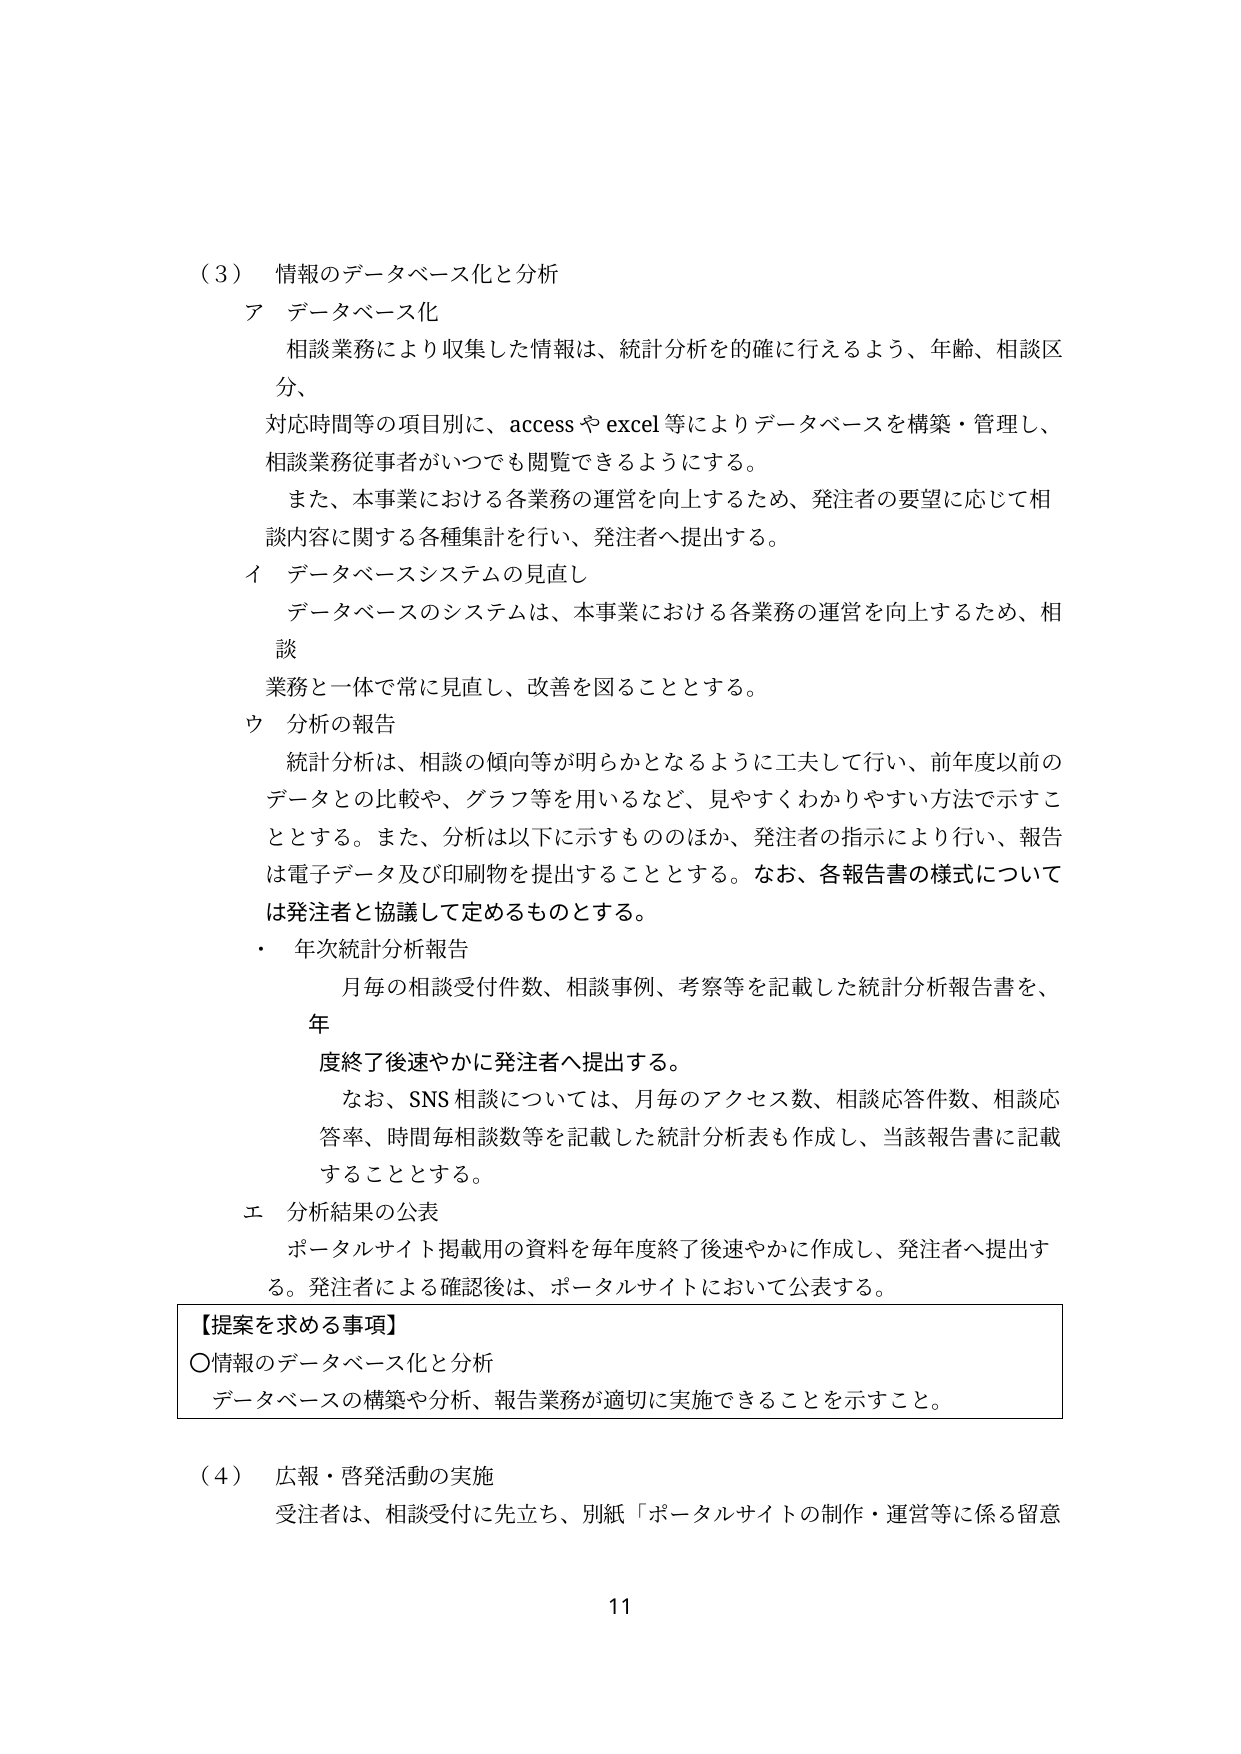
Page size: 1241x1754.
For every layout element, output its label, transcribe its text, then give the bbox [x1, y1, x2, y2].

text エ 分析結果の公表 [177, 1192, 1063, 1229]
text 月毎の相談受付件数、相談事例、考察等を記載した統計分析報告書を、年 [308, 967, 1063, 1042]
text ・ 年次統計分析報告 [177, 929, 1063, 967]
text 業務と一体で常に見直し、改善を図ることとする。 [177, 667, 1063, 704]
text 相談業務により収集した情報は、統計分析を的確に行えるよう、年齢、相談区分、 [276, 329, 1063, 404]
text また、本事業における各業務の運営を向上するため、発注者の要望に応じて相 [177, 479, 1063, 517]
text （３） 情報のデータベース化と分析 [177, 254, 1063, 292]
text イ データベースシステムの見直し [177, 554, 1063, 592]
text ポータルサイト掲載用の資料を毎年度終了後速やかに作成し、発注者へ提出す [276, 1229, 1063, 1267]
text データベースのシステムは、本事業における各業務の運営を向上するため、相談 [276, 592, 1063, 667]
text 談内容に関する各種集計を行い、発注者へ提出する。 [177, 517, 1063, 554]
table_header 【提案を求める事項】 〇情報のデータベース化と分析 データベースの構築や分析、報告業務が適切に実施できることを示すこと。 [178, 1305, 1062, 1418]
text ア データベース化 [177, 292, 1063, 329]
text る。発注者による確認後は、ポータルサイトにおいて公表する。 [177, 1267, 1063, 1304]
text （４） 広報・啓発活動の実施 [177, 1456, 1063, 1494]
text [254, 1494, 1063, 1531]
text なお、SNS相談については、月毎のアクセス数、相談応答件数、相談応答率、時間毎相談数等を記載した統計分析表も作成し、当該報告書に記載することとする。 [319, 1079, 1063, 1192]
text 対応時間等の項目別に、accessやexcel等によりデータベースを構築・管理し、相談業務従事者がいつでも閲覧できるようにする。 [265, 404, 1063, 479]
text 度終了後速やかに発注者へ提出する。 [177, 1042, 1063, 1079]
text 統計分析は、相談の傾向等が明らかとなるように工夫して行い、前年度以前のデータとの比較や、グラフ等を用いるなど、見やすくわかりやすい方法で示すこととする。また、分析は以下に示すもののほか、発注者の指示により行い、報告は電子データ及び印刷物を提出することとする。なお、各報告書の様式については発注者と協議して定めるものとする。 [265, 742, 1063, 929]
text ウ 分析の報告 [177, 704, 1063, 742]
